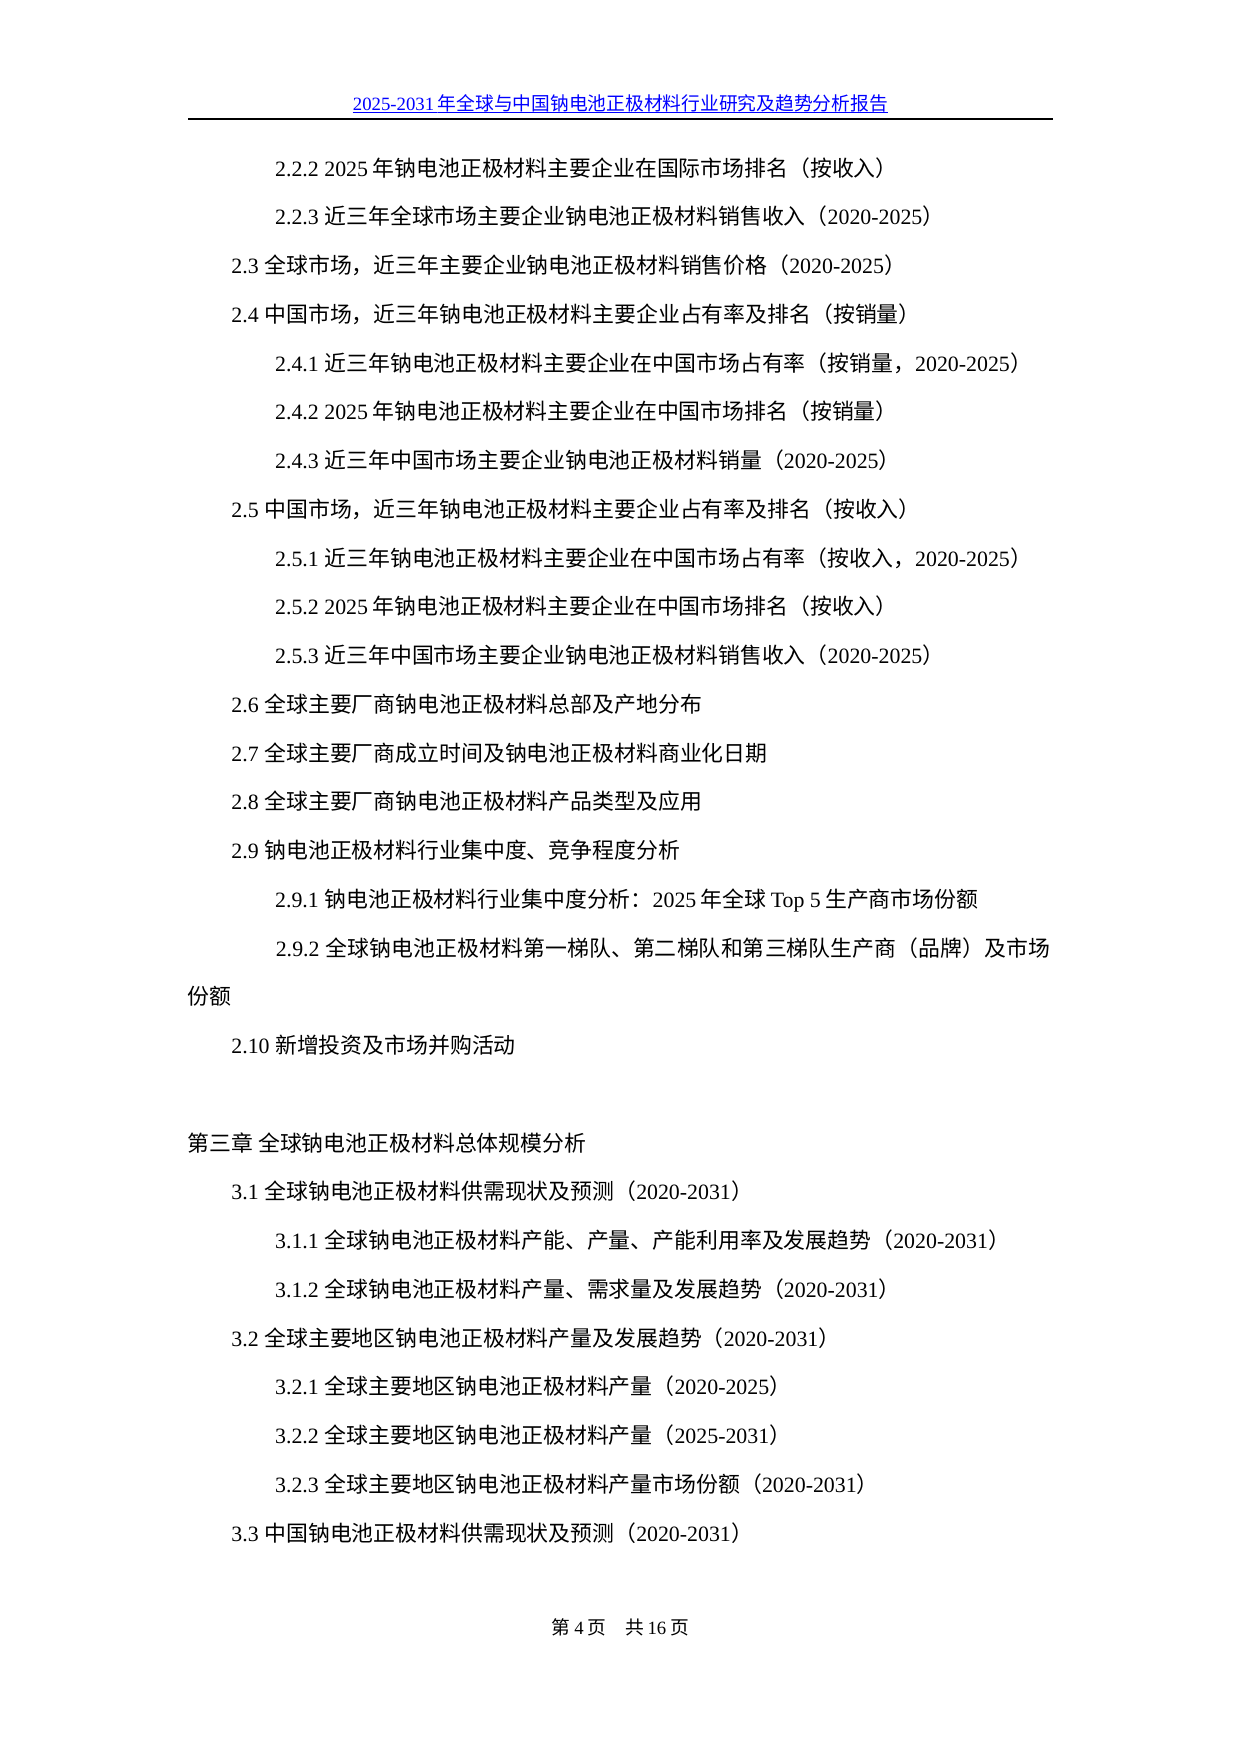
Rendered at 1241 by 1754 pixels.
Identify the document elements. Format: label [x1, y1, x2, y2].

text [187, 150, 1053, 1548]
